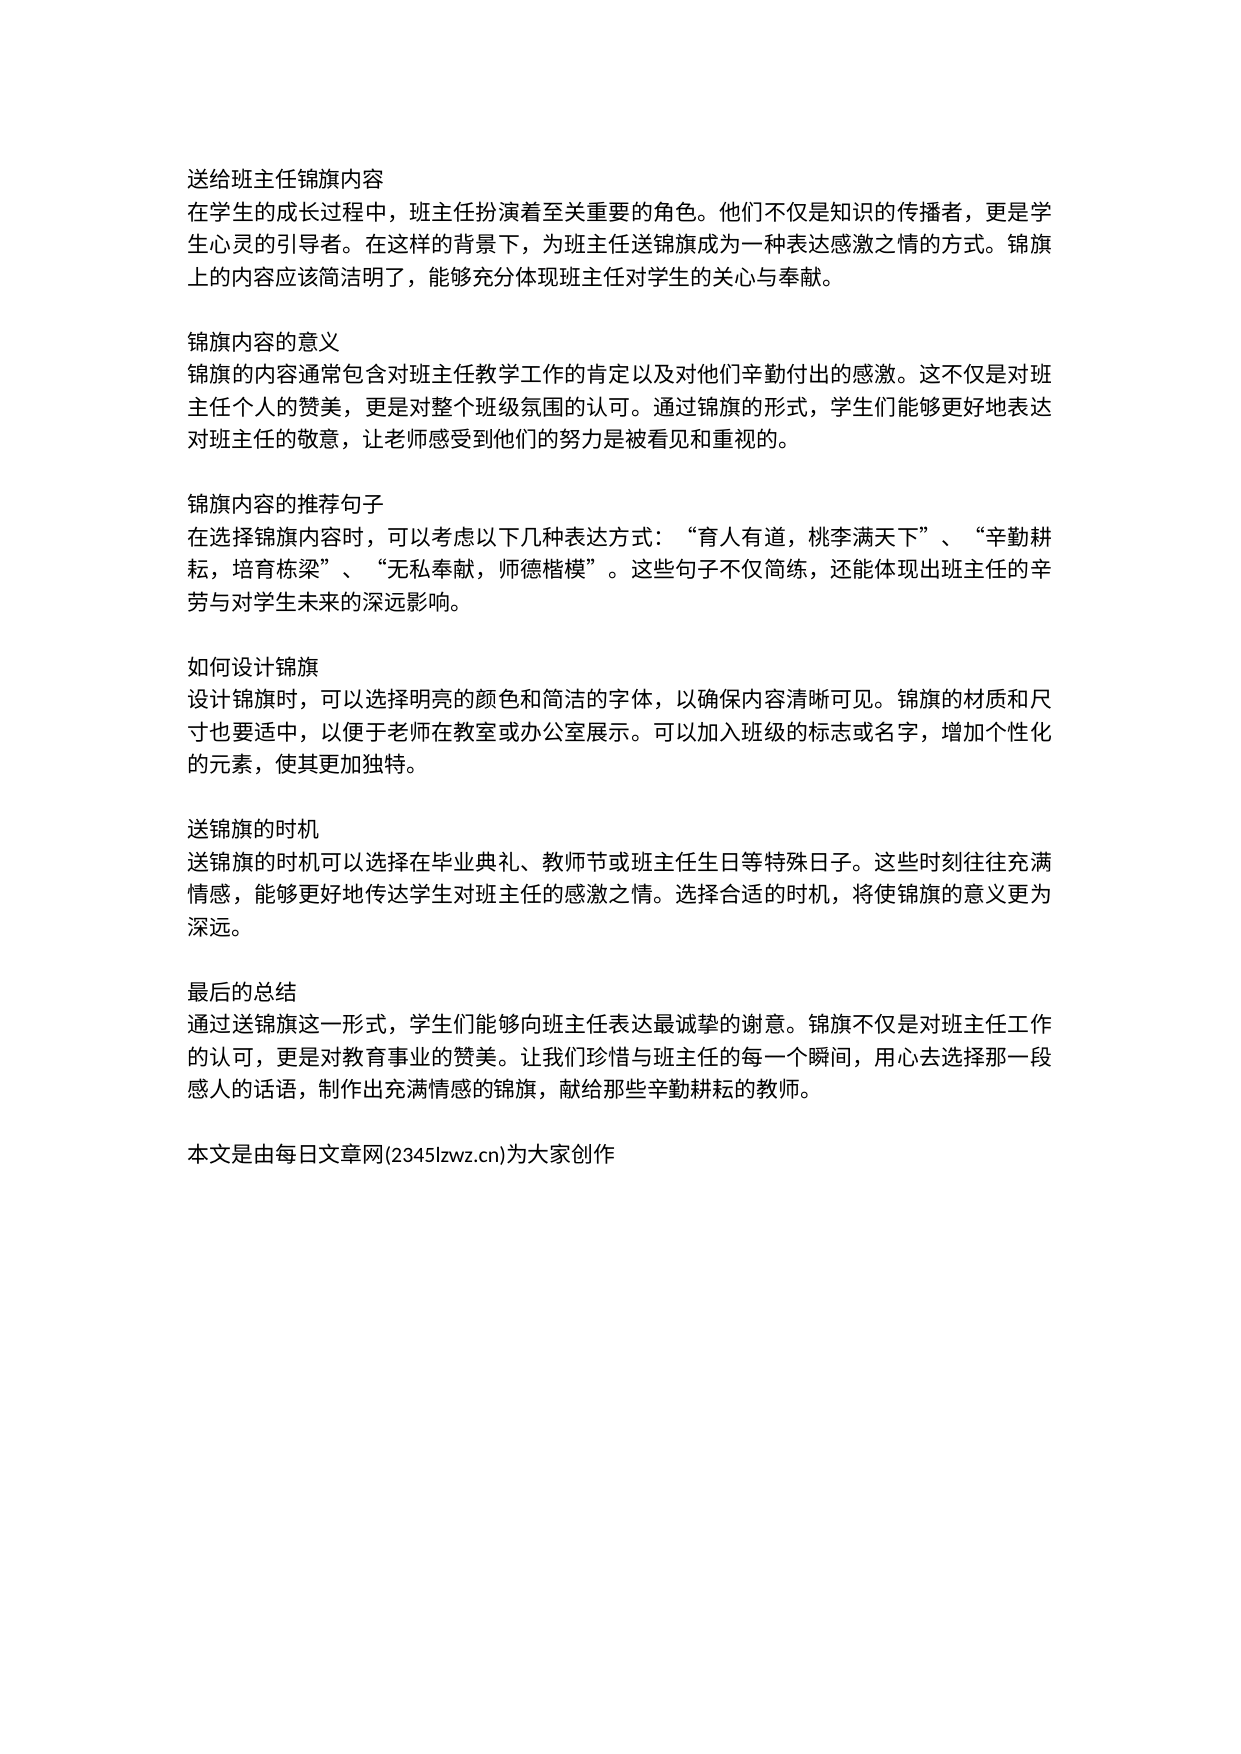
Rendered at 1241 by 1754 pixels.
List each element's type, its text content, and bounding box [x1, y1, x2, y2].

text 如何设计锦旗 [187, 649, 1053, 682]
text 送锦旗的时机 [187, 812, 1053, 844]
text 最后的总结 [187, 974, 1053, 1007]
text 锦旗内容的推荐句子 [187, 487, 1053, 519]
text 在学生的成长过程中，班主任扮演着至关重要的角色。他们不仅是知识的传播者，更是学生心灵的引导者。在这样的背景下，为班主任送锦旗成为一种表达感激之情的方式。锦旗上的内容应该简洁明了，能够充分体现班主任对学生的关心与奉献。 [187, 194, 1053, 292]
text 送锦旗的时机可以选择在毕业典礼、教师节或班主任生日等特殊日子。这些时刻往往充满情感，能够更好地传达学生对班主任的感激之情。选择合适的时机，将使锦旗的意义更为深远。 [187, 844, 1053, 942]
text 设计锦旗时，可以选择明亮的颜色和简洁的字体，以确保内容清晰可见。锦旗的材质和尺寸也要适中，以便于老师在教室或办公室展示。可以加入班级的标志或名字，增加个性化的元素，使其更加独特。 [187, 682, 1053, 779]
text 锦旗内容的意义 [187, 324, 1053, 357]
text 送给班主任锦旗内容 [187, 162, 1053, 194]
text 本文是由每日文章网(2345lzwz.cn)为大家创作 [187, 1137, 1053, 1169]
text 锦旗的内容通常包含对班主任教学工作的肯定以及对他们辛勤付出的感激。这不仅是对班主任个人的赞美，更是对整个班级氛围的认可。通过锦旗的形式，学生们能够更好地表达对班主任的敬意，让老师感受到他们的努力是被看见和重视的。 [187, 357, 1053, 454]
text 通过送锦旗这一形式，学生们能够向班主任表达最诚挚的谢意。锦旗不仅是对班主任工作的认可，更是对教育事业的赞美。让我们珍惜与班主任的每一个瞬间，用心去选择那一段感人的话语，制作出充满情感的锦旗，献给那些辛勤耕耘的教师。 [187, 1007, 1053, 1104]
text 在选择锦旗内容时，可以考虑以下几种表达方式：“育人有道，桃李满天下”、“辛勤耕耘，培育栋梁”、“无私奉献，师德楷模”。这些句子不仅简练，还能体现出班主任的辛劳与对学生未来的深远影响。 [187, 519, 1053, 617]
